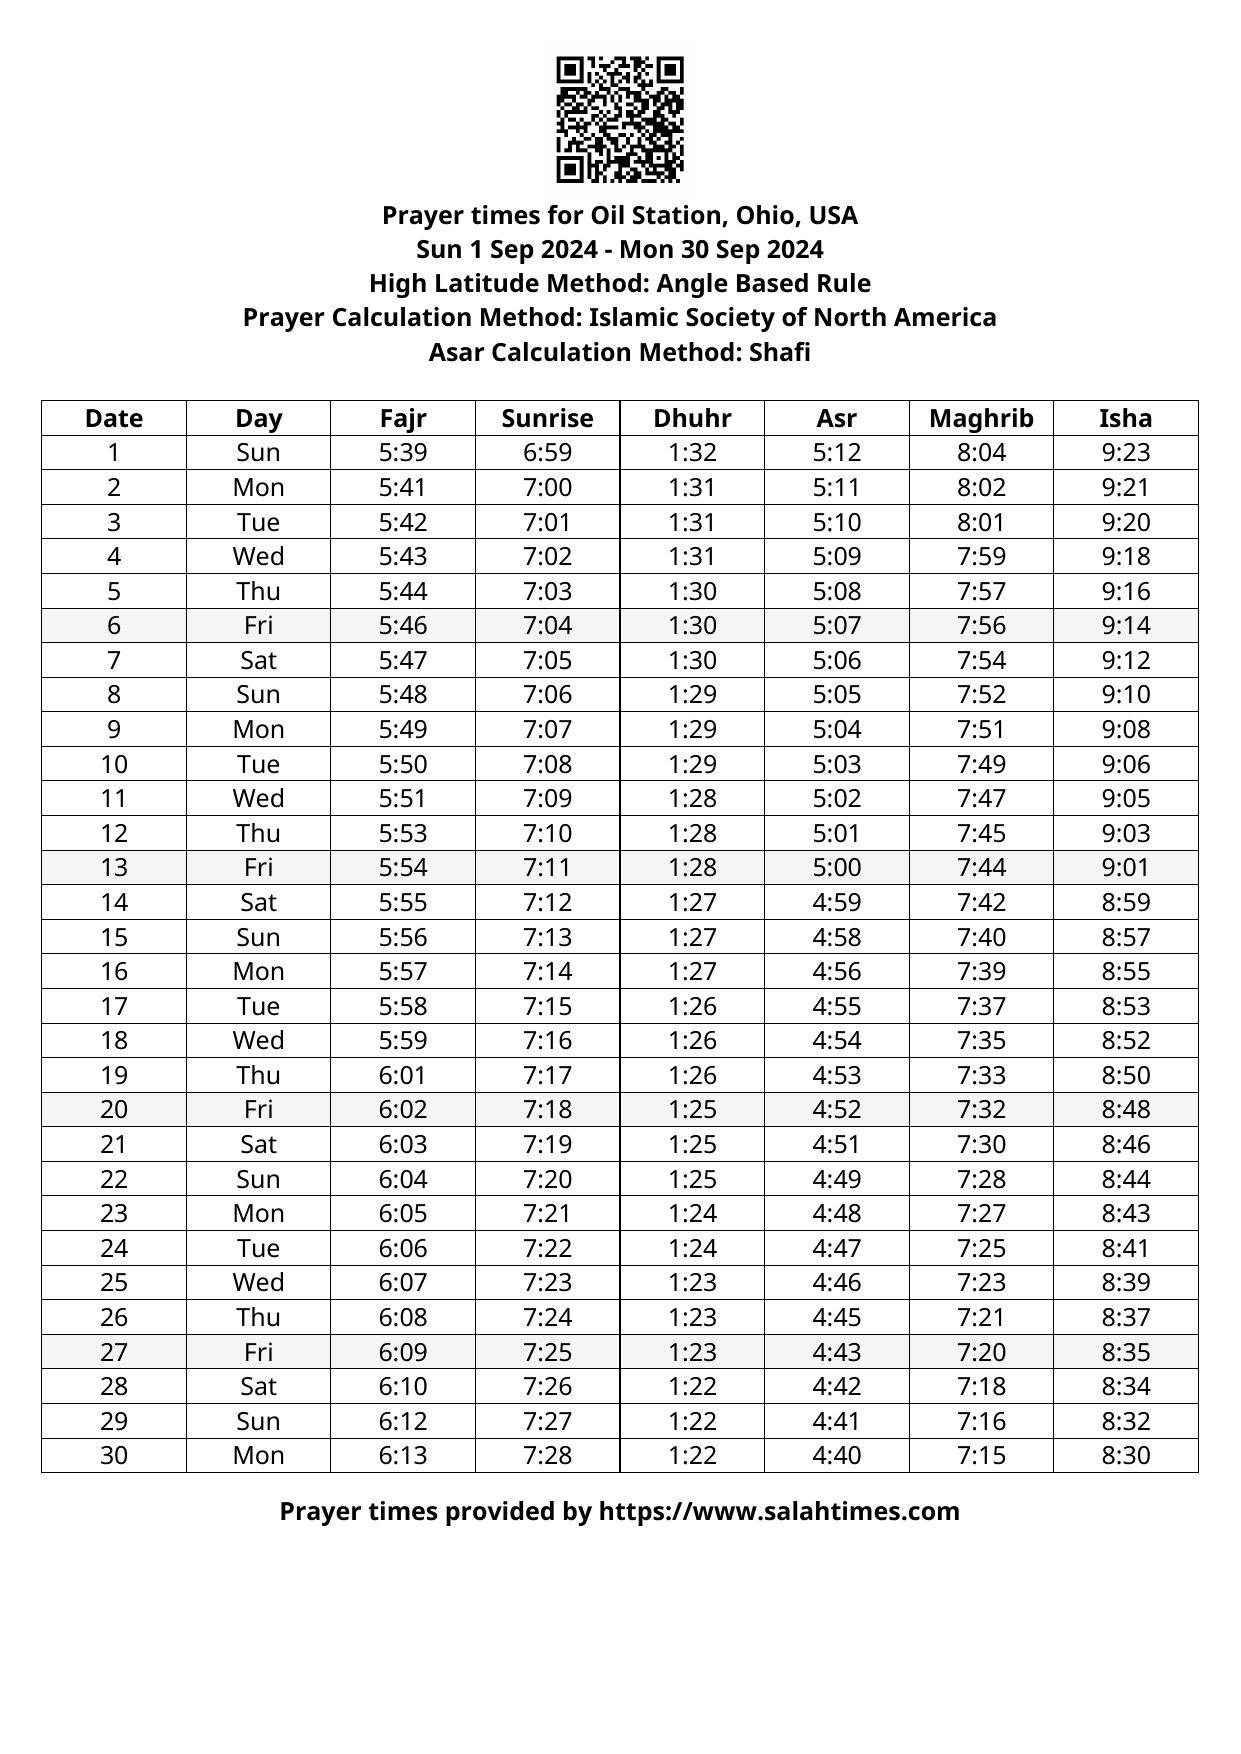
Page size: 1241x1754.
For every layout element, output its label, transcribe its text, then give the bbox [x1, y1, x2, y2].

table_cell 1:24 [621, 1196, 764, 1230]
table_cell 8:57 [1054, 920, 1198, 953]
table_cell 5:50 [331, 747, 475, 780]
table_cell Fri [187, 851, 330, 884]
table_cell 1 [42, 436, 186, 469]
table_cell 9:08 [1054, 712, 1198, 746]
table_cell 8:48 [1054, 1093, 1198, 1126]
table_cell 1:25 [621, 1093, 764, 1126]
table_cell Fri [187, 1335, 330, 1368]
table_cell Fri [187, 609, 330, 642]
table_cell 23 [42, 1196, 186, 1230]
table_cell 1:28 [621, 816, 764, 849]
table_cell 6:02 [331, 1093, 475, 1126]
table_header Date [42, 401, 186, 434]
table_cell 4:40 [765, 1439, 909, 1472]
table_cell 9:14 [1054, 609, 1198, 642]
table_cell 5:39 [331, 436, 475, 469]
table_cell 5:05 [765, 678, 909, 711]
table_header Dhuhr [621, 401, 764, 434]
table_cell 8:01 [910, 505, 1053, 538]
table_cell 4:45 [765, 1300, 909, 1334]
table_cell 10 [42, 747, 186, 780]
table_cell 7:21 [910, 1300, 1053, 1334]
table_header Day [187, 401, 330, 434]
table_cell 6:01 [331, 1058, 475, 1092]
table_header Asr [765, 401, 909, 434]
table_cell 4 [42, 539, 186, 573]
table_cell 1:22 [621, 1369, 764, 1403]
table_cell 9:05 [1054, 781, 1198, 815]
table_header Fajr [331, 401, 475, 434]
table_cell 7:05 [476, 643, 619, 677]
table_cell 1:30 [621, 574, 764, 607]
table_cell 1:31 [621, 505, 764, 538]
table_cell 7:37 [910, 989, 1053, 1022]
table_cell 29 [42, 1404, 186, 1437]
table_cell 6:05 [331, 1196, 475, 1230]
table_cell 1:30 [621, 609, 764, 642]
table_cell Sun [187, 436, 330, 469]
table_cell 7:33 [910, 1058, 1053, 1092]
table_cell Thu [187, 1300, 330, 1334]
table_cell Fri [187, 1093, 330, 1126]
table_cell 7:01 [476, 505, 619, 538]
table_cell 7:03 [476, 574, 619, 607]
table_cell 5:03 [765, 747, 909, 780]
table_cell 1:29 [621, 747, 764, 780]
table_cell 4:43 [765, 1335, 909, 1368]
table_cell Mon [187, 954, 330, 988]
table_cell 9:20 [1054, 505, 1198, 538]
text Prayer times provided by https://www.salahtimes.com [42, 1494, 1198, 1528]
table_cell 7:15 [476, 989, 619, 1022]
table_cell 7:22 [476, 1231, 619, 1264]
table_cell 5:12 [765, 436, 909, 469]
table_cell 5:04 [765, 712, 909, 746]
table_cell 8:59 [1054, 885, 1198, 919]
table_header Sunrise [476, 401, 619, 434]
table_cell 8:44 [1054, 1162, 1198, 1195]
table_cell 8:02 [910, 470, 1053, 504]
table_cell 1:31 [621, 539, 764, 573]
table_cell 5:41 [331, 470, 475, 504]
table_cell 9 [42, 712, 186, 746]
table_cell Sat [187, 885, 330, 919]
table_cell 7:13 [476, 920, 619, 953]
table_cell Wed [187, 1266, 330, 1299]
table_cell 7:15 [910, 1439, 1053, 1472]
table_cell 1:26 [621, 1024, 764, 1057]
table_cell 9:12 [1054, 643, 1198, 677]
table_cell 6:59 [476, 436, 619, 469]
table_cell 9:18 [1054, 539, 1198, 573]
table_cell 8:32 [1054, 1404, 1198, 1437]
table_cell 1:28 [621, 781, 764, 815]
table_cell 5:02 [765, 781, 909, 815]
table_cell 7:04 [476, 609, 619, 642]
table_cell 6:08 [331, 1300, 475, 1334]
table_cell 7 [42, 643, 186, 677]
table_cell 6:10 [331, 1369, 475, 1403]
table_cell 8:41 [1054, 1231, 1198, 1264]
table_cell 4:58 [765, 920, 909, 953]
table_cell 6:07 [331, 1266, 475, 1299]
table_cell 8:37 [1054, 1300, 1198, 1334]
table_cell 5:54 [331, 851, 475, 884]
table_cell 7:56 [910, 609, 1053, 642]
table_cell Mon [187, 1196, 330, 1230]
table_cell 6:12 [331, 1404, 475, 1437]
table_cell 7:25 [910, 1231, 1053, 1264]
table_cell 7:27 [910, 1196, 1053, 1230]
table_cell 18 [42, 1024, 186, 1057]
table_cell 1:31 [621, 470, 764, 504]
table_cell 8:30 [1054, 1439, 1198, 1472]
table_cell 7:23 [910, 1266, 1053, 1299]
table_cell 7:54 [910, 643, 1053, 677]
table_cell 17 [42, 989, 186, 1022]
table_cell 7:00 [476, 470, 619, 504]
table_cell 1:23 [621, 1300, 764, 1334]
table_cell 8:35 [1054, 1335, 1198, 1368]
picture [542, 41, 699, 198]
table_cell 22 [42, 1162, 186, 1195]
table_cell 5:43 [331, 539, 475, 573]
table_cell Sun [187, 920, 330, 953]
table_cell 8 [42, 678, 186, 711]
table_cell Sat [187, 1369, 330, 1403]
table_cell Sun [187, 1162, 330, 1195]
table_cell 4:59 [765, 885, 909, 919]
table_cell 9:06 [1054, 747, 1198, 780]
text Prayer times for Oil Station, Ohio, USA [42, 198, 1198, 232]
table_cell Tue [187, 989, 330, 1022]
table_cell 7:40 [910, 920, 1053, 953]
table_cell 5:47 [331, 643, 475, 677]
table_cell 7:11 [476, 851, 619, 884]
table_cell Tue [187, 1231, 330, 1264]
table_cell 1:27 [621, 954, 764, 988]
table_cell 24 [42, 1231, 186, 1264]
table_cell Wed [187, 539, 330, 573]
table_cell 8:34 [1054, 1369, 1198, 1403]
table_cell 7:30 [910, 1127, 1053, 1161]
table_cell 7:10 [476, 816, 619, 849]
table_cell 1:32 [621, 436, 764, 469]
table_cell 7:18 [910, 1369, 1053, 1403]
table_cell 9:21 [1054, 470, 1198, 504]
table_cell 7:25 [476, 1335, 619, 1368]
table_cell 5:10 [765, 505, 909, 538]
table_cell 7:32 [910, 1093, 1053, 1126]
table_cell 7:44 [910, 851, 1053, 884]
table_cell 7:28 [476, 1439, 619, 1472]
table_cell 7:51 [910, 712, 1053, 746]
table_cell 5:56 [331, 920, 475, 953]
table_cell 25 [42, 1266, 186, 1299]
table_cell 1:26 [621, 989, 764, 1022]
table_cell 27 [42, 1335, 186, 1368]
table_cell Mon [187, 1439, 330, 1472]
table_cell 7:45 [910, 816, 1053, 849]
table_cell 1:25 [621, 1162, 764, 1195]
table_cell 8:46 [1054, 1127, 1198, 1161]
table_cell 5:44 [331, 574, 475, 607]
table_cell 1:23 [621, 1335, 764, 1368]
table_cell 7:24 [476, 1300, 619, 1334]
table_cell 7:52 [910, 678, 1053, 711]
table_cell 7:49 [910, 747, 1053, 780]
table_cell 7:27 [476, 1404, 619, 1437]
table_cell 7:16 [476, 1024, 619, 1057]
table_cell 9:16 [1054, 574, 1198, 607]
table_cell 9:03 [1054, 816, 1198, 849]
table_cell 6:03 [331, 1127, 475, 1161]
table_cell 4:54 [765, 1024, 909, 1057]
table_cell 21 [42, 1127, 186, 1161]
table_cell 4:55 [765, 989, 909, 1022]
table_cell 8:04 [910, 436, 1053, 469]
table_cell Sat [187, 1127, 330, 1161]
table_header Isha [1054, 401, 1198, 434]
table_cell 1:25 [621, 1127, 764, 1161]
table_cell 1:28 [621, 851, 764, 884]
table_cell 7:42 [910, 885, 1053, 919]
table_cell 7:59 [910, 539, 1053, 573]
table_cell 7:17 [476, 1058, 619, 1092]
table_cell 5:57 [331, 954, 475, 988]
table_cell 7:20 [476, 1162, 619, 1195]
table_cell 15 [42, 920, 186, 953]
table_cell 5:51 [331, 781, 475, 815]
table_cell 7:19 [476, 1127, 619, 1161]
table_cell 7:16 [910, 1404, 1053, 1437]
table_cell 4:42 [765, 1369, 909, 1403]
table_cell 5:42 [331, 505, 475, 538]
table_cell 5:01 [765, 816, 909, 849]
table_cell 1:23 [621, 1266, 764, 1299]
text Asar Calculation Method: Shafi [42, 334, 1198, 368]
table_cell 5:00 [765, 851, 909, 884]
table_cell 1:27 [621, 920, 764, 953]
table_cell 7:23 [476, 1266, 619, 1299]
table_cell 7:09 [476, 781, 619, 815]
table_cell 4:41 [765, 1404, 909, 1437]
table_cell 9:23 [1054, 436, 1198, 469]
table_header Maghrib [910, 401, 1053, 434]
table_cell 5:07 [765, 609, 909, 642]
table_cell 9:01 [1054, 851, 1198, 884]
table_cell 30 [42, 1439, 186, 1472]
table_cell Sat [187, 643, 330, 677]
table_cell Tue [187, 747, 330, 780]
table_cell 4:56 [765, 954, 909, 988]
table_cell 7:26 [476, 1369, 619, 1403]
table_cell 1:29 [621, 678, 764, 711]
table_cell 20 [42, 1093, 186, 1126]
table_cell Thu [187, 574, 330, 607]
table_cell 5:55 [331, 885, 475, 919]
table_cell 4:53 [765, 1058, 909, 1092]
table_cell 5:08 [765, 574, 909, 607]
table_cell Mon [187, 712, 330, 746]
table_cell 4:51 [765, 1127, 909, 1161]
table_cell Thu [187, 816, 330, 849]
table_cell 7:12 [476, 885, 619, 919]
table_cell 7:06 [476, 678, 619, 711]
table_cell 8:43 [1054, 1196, 1198, 1230]
table_cell 1:22 [621, 1404, 764, 1437]
table_cell 7:07 [476, 712, 619, 746]
table_cell 5:11 [765, 470, 909, 504]
table_cell 26 [42, 1300, 186, 1334]
table_cell 3 [42, 505, 186, 538]
table_cell Mon [187, 470, 330, 504]
table_cell 7:47 [910, 781, 1053, 815]
table_cell 14 [42, 885, 186, 919]
table_cell Tue [187, 505, 330, 538]
table_cell 5:59 [331, 1024, 475, 1057]
table_cell 7:20 [910, 1335, 1053, 1368]
table_cell 6:09 [331, 1335, 475, 1368]
table_cell 5:53 [331, 816, 475, 849]
table_cell 9:10 [1054, 678, 1198, 711]
table_cell 5:49 [331, 712, 475, 746]
table_cell 1:22 [621, 1439, 764, 1472]
table_cell 7:35 [910, 1024, 1053, 1057]
table_cell 4:46 [765, 1266, 909, 1299]
table_cell 6:06 [331, 1231, 475, 1264]
table_cell 5:09 [765, 539, 909, 573]
table_cell 12 [42, 816, 186, 849]
table_cell 7:28 [910, 1162, 1053, 1195]
table_cell 5:48 [331, 678, 475, 711]
table_cell 8:55 [1054, 954, 1198, 988]
table_cell 11 [42, 781, 186, 815]
table_cell 19 [42, 1058, 186, 1092]
table_cell 6:04 [331, 1162, 475, 1195]
table_cell 28 [42, 1369, 186, 1403]
table_cell 8:39 [1054, 1266, 1198, 1299]
table_cell 5 [42, 574, 186, 607]
text High Latitude Method: Angle Based Rule [42, 266, 1198, 300]
text Prayer Calculation Method: Islamic Society of North America [42, 300, 1198, 334]
table_cell Wed [187, 1024, 330, 1057]
table_cell 4:47 [765, 1231, 909, 1264]
table_cell 5:58 [331, 989, 475, 1022]
table_cell 4:48 [765, 1196, 909, 1230]
table_cell Thu [187, 1058, 330, 1092]
text Sun 1 Sep 2024 - Mon 30 Sep 2024 [42, 232, 1198, 266]
table_cell Wed [187, 781, 330, 815]
table_cell 16 [42, 954, 186, 988]
table_cell 2 [42, 470, 186, 504]
table_cell 1:29 [621, 712, 764, 746]
table_cell 1:26 [621, 1058, 764, 1092]
table_cell 7:02 [476, 539, 619, 573]
table_cell 13 [42, 851, 186, 884]
table_cell 1:30 [621, 643, 764, 677]
table_cell Sun [187, 1404, 330, 1437]
table_cell 7:14 [476, 954, 619, 988]
table_cell 4:52 [765, 1093, 909, 1126]
table_cell 4:49 [765, 1162, 909, 1195]
table_cell 6 [42, 609, 186, 642]
table_cell 5:46 [331, 609, 475, 642]
table_cell 7:08 [476, 747, 619, 780]
table_cell 7:57 [910, 574, 1053, 607]
table_cell 1:27 [621, 885, 764, 919]
table_cell 6:13 [331, 1439, 475, 1472]
table_cell 5:06 [765, 643, 909, 677]
table_cell 7:39 [910, 954, 1053, 988]
table_cell 8:53 [1054, 989, 1198, 1022]
table_cell Sun [187, 678, 330, 711]
table_cell 7:21 [476, 1196, 619, 1230]
table_cell 7:18 [476, 1093, 619, 1126]
table_cell 8:50 [1054, 1058, 1198, 1092]
table_cell 8:52 [1054, 1024, 1198, 1057]
table_cell 1:24 [621, 1231, 764, 1264]
